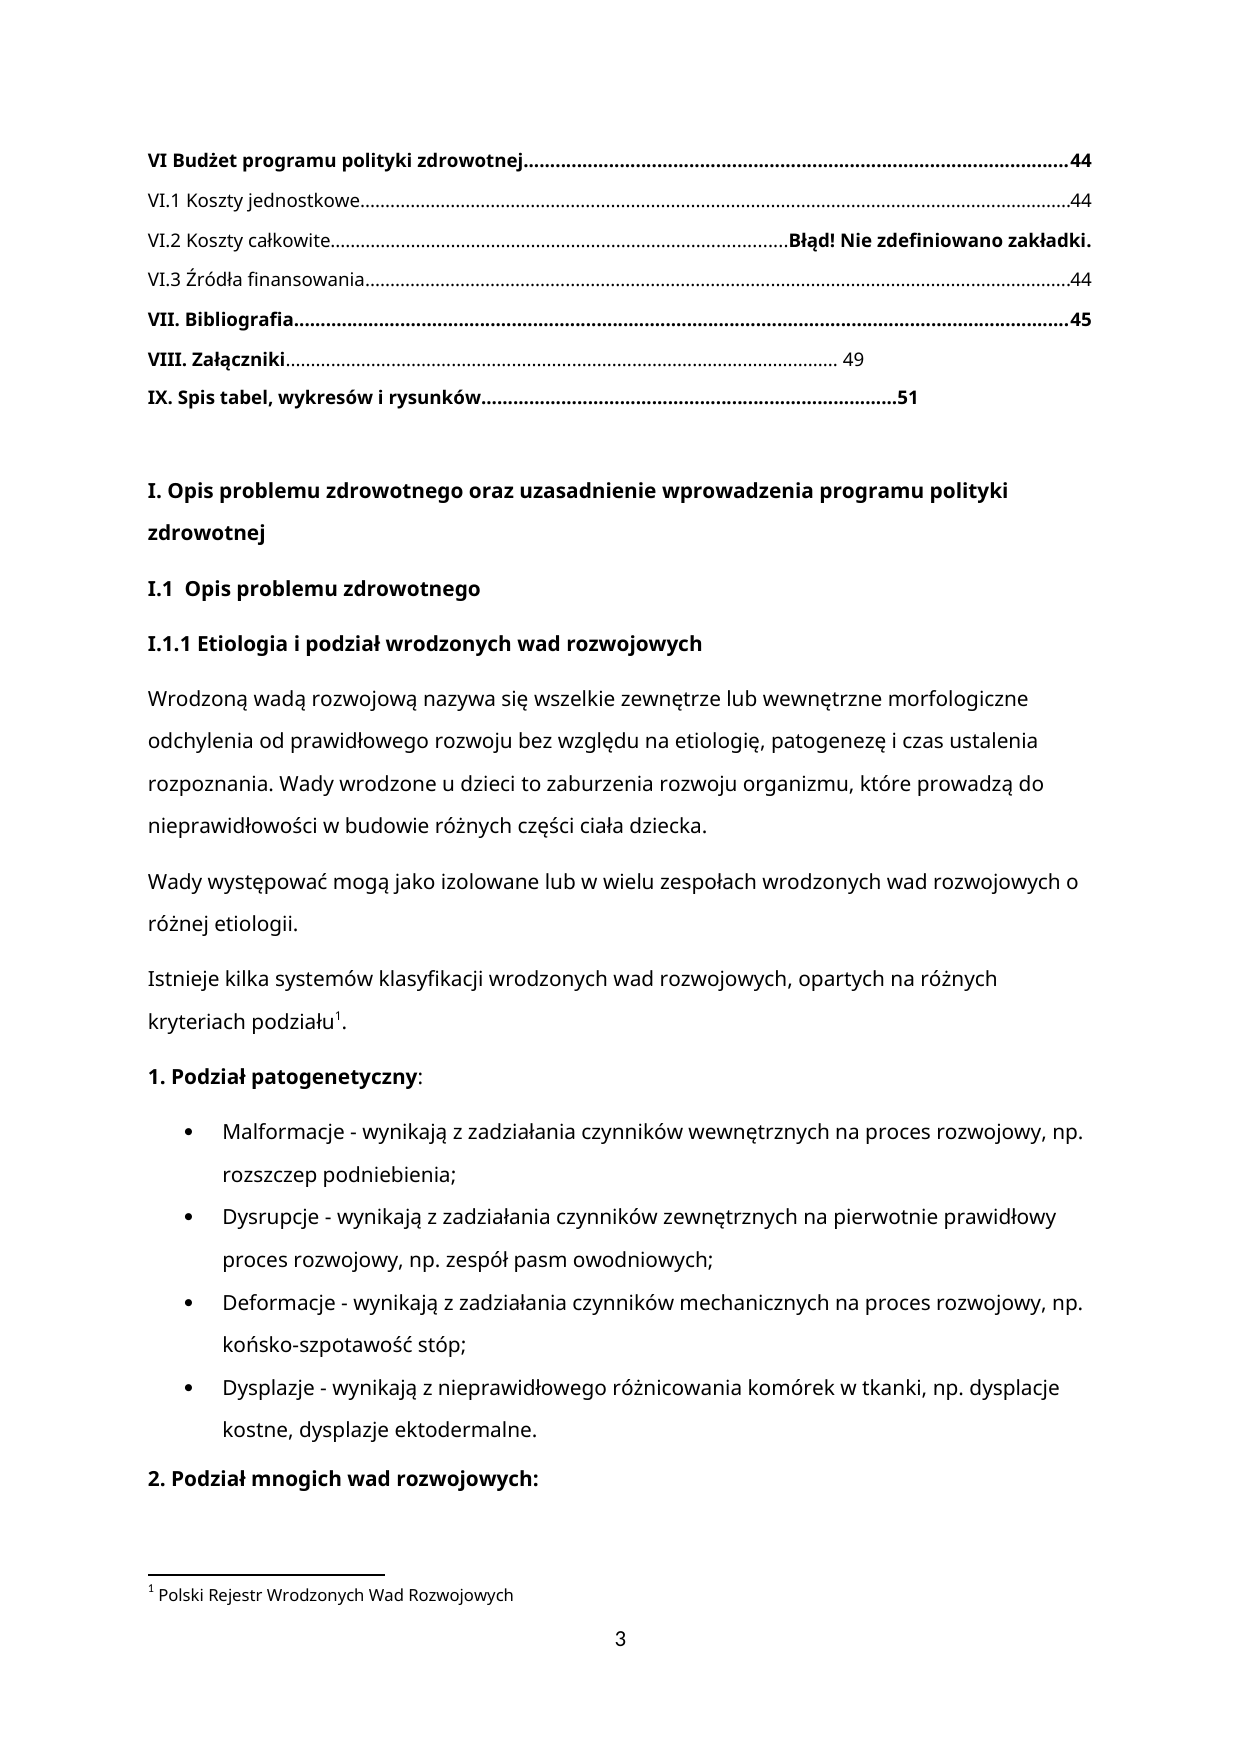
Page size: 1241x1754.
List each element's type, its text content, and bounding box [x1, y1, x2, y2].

text Wrodzoną wadą rozwojową nazywa się wszelkie zewnętrze lub wewnętrzne morfologiczne odchylenia od prawidłowego rozwoju bez względu na etiologię, patogenezę i czas ustalenia rozpoznania. Wady wrodzone u dzieci to zaburzenia rozwoju organizmu, które prowadzą do nieprawidłowości w budowie różnych części ciała dziecka. [148, 684, 1093, 840]
subtitle I.1 Opis problemu zdrowotnego [148, 574, 1093, 602]
list Dysplazje - wynikają z nieprawidłowego różnicowania komórek w tkanki, np. dysplacje kostne, dysplazje ektodermalne. [185, 1373, 1093, 1444]
text 1. Podział patogenetyczny: [148, 1062, 1093, 1091]
list Malformacje - wynikają z zadziałania czynników wewnętrznych na proces rozwojowy, np. rozszczep podniebienia; [185, 1117, 1093, 1188]
list Dysrupcje - wynikają z zadziałania czynników zewnętrznych na pierwotnie prawidłowy proces rozwojowy, np. zespół pasm owodniowych; [185, 1202, 1093, 1273]
list Deformacje - wynikają z zadziałania czynników mechanicznych na proces rozwojowy, np. końsko-szpotawość stóp; [185, 1288, 1093, 1359]
text Wady występować mogą jako izolowane lub w wielu zespołach wrodzonych wad rozwojowych o różnej etiologii. [148, 867, 1093, 938]
subtitle I. Opis problemu zdrowotnego oraz uzasadnienie wprowadzenia programu polityki zdrowotnej [148, 476, 1093, 547]
text 2. Podział mnogich wad rozwojowych: [148, 1464, 1093, 1493]
text Istnieje kilka systemów klasyfikacji wrodzonych wad rozwojowych, opartych na różnych kryteriach podziału. [148, 964, 1093, 1036]
subtitle I.1.1 Etiologia i podział wrodzonych wad rozwojowych [148, 629, 1093, 657]
